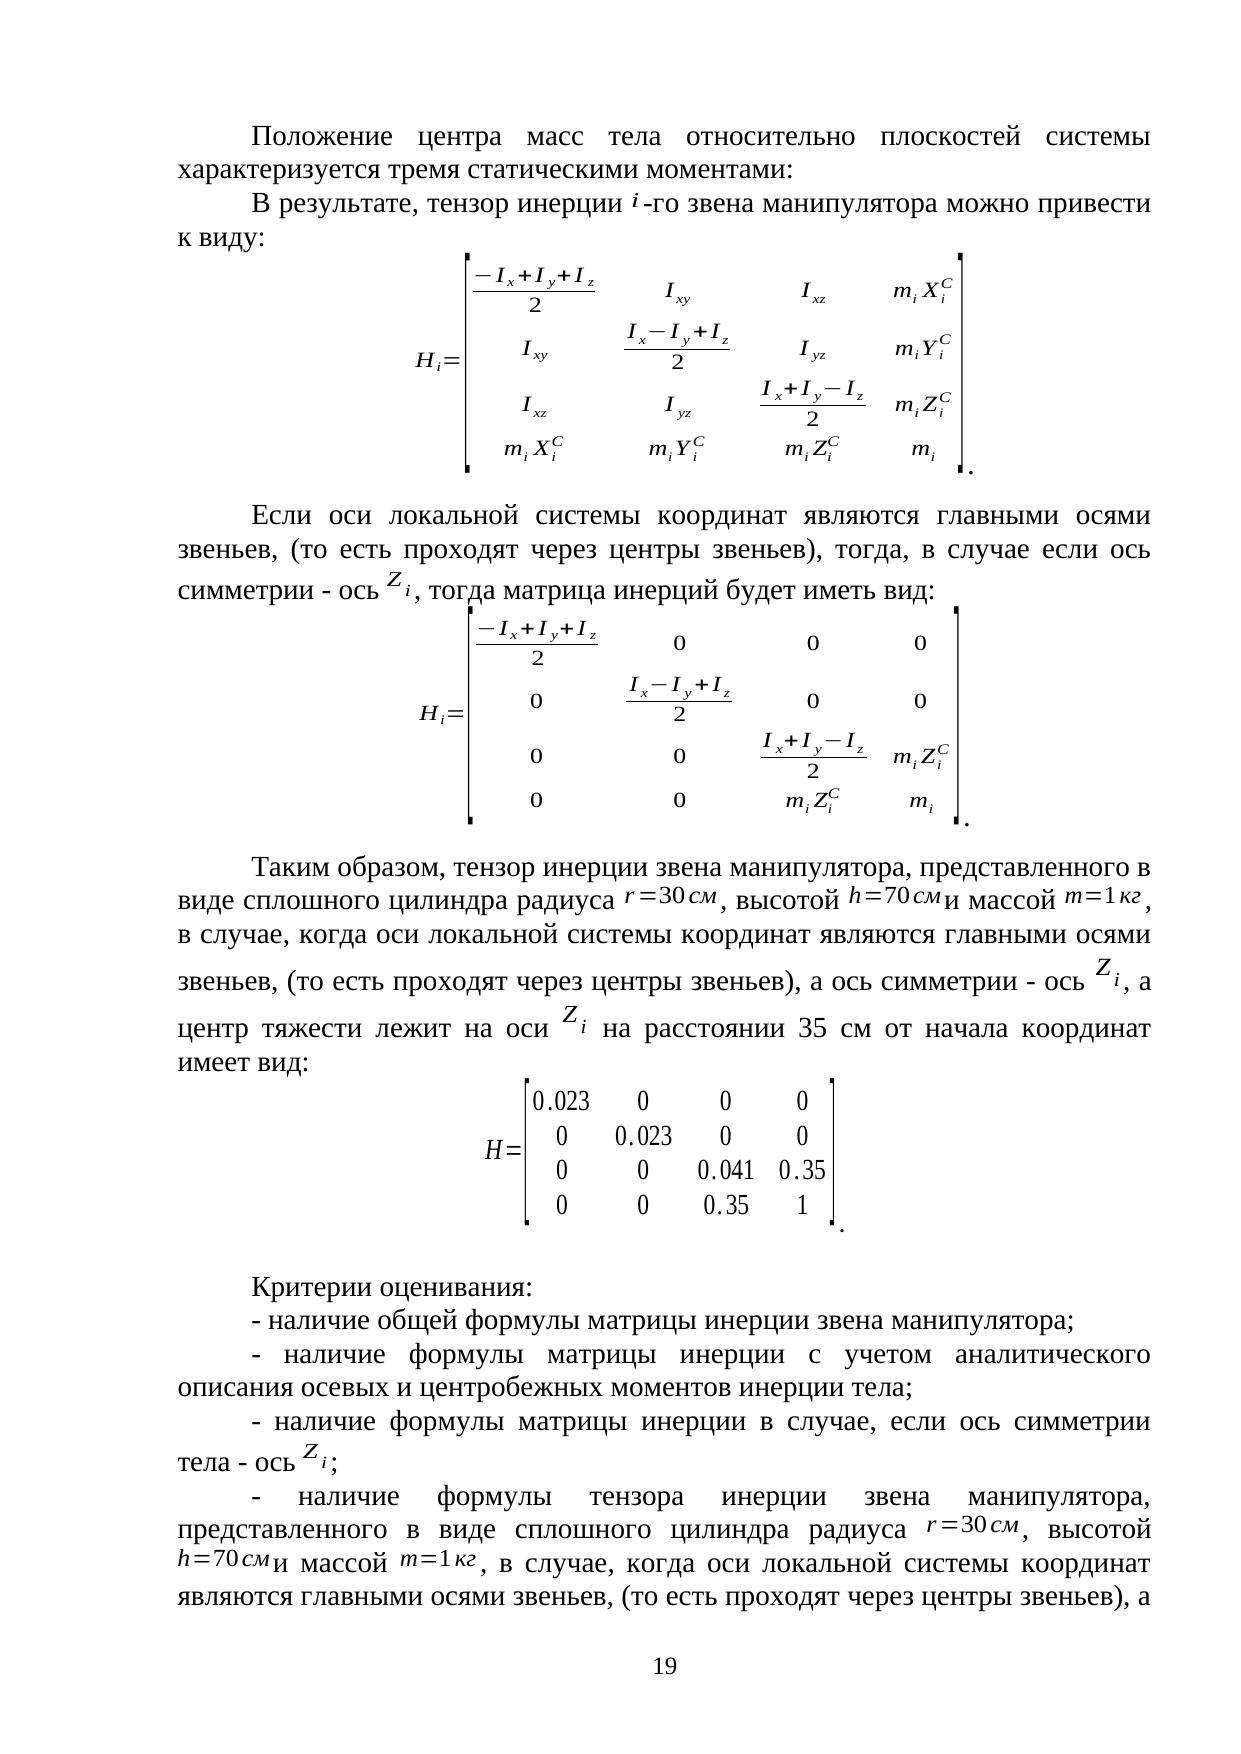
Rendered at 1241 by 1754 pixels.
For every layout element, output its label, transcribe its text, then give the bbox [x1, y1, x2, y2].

text В результате, тензор инерции -го звена манипулятора можно привести к виду: [177, 185, 1152, 252]
text Критерии оценивания: [177, 1269, 1152, 1302]
text Таким образом, тензор инерции звена манипулятора, представленного в виде сплошного цилиндра радиуса , высотой и массой , в случае, когда оси локальной системы координат являются главными осями звеньев, (то есть проходят через центры звеньев), а ось симметрии - ось , а центр тяжести лежит на оси на расстоянии 35 см от начала координат имеет вид: [177, 849, 1152, 1077]
text Если оси локальной системы координат являются главными осями звеньев, (то есть проходят через центры звеньев), тогда, в случае если ось симметрии - ось , тогда матрица инерций будет иметь вид: [177, 497, 1152, 606]
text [177, 1478, 1152, 1612]
text - наличие общей формулы матрицы инерции звена манипулятора; [177, 1302, 1152, 1336]
text Положение центра масс тела относительно плоскостей системы характеризуется тремя статическими моментами: [177, 118, 1152, 185]
text - наличие формулы матрицы инерции с учетом аналитического описания осевых и центробежных моментов инерции тела; [177, 1336, 1152, 1403]
text . [177, 252, 1152, 481]
text - наличие формулы матрицы инерции в случае, если ось симметрии тела - ось ; [177, 1403, 1152, 1478]
text . [177, 1077, 1152, 1239]
text . [177, 606, 1152, 832]
